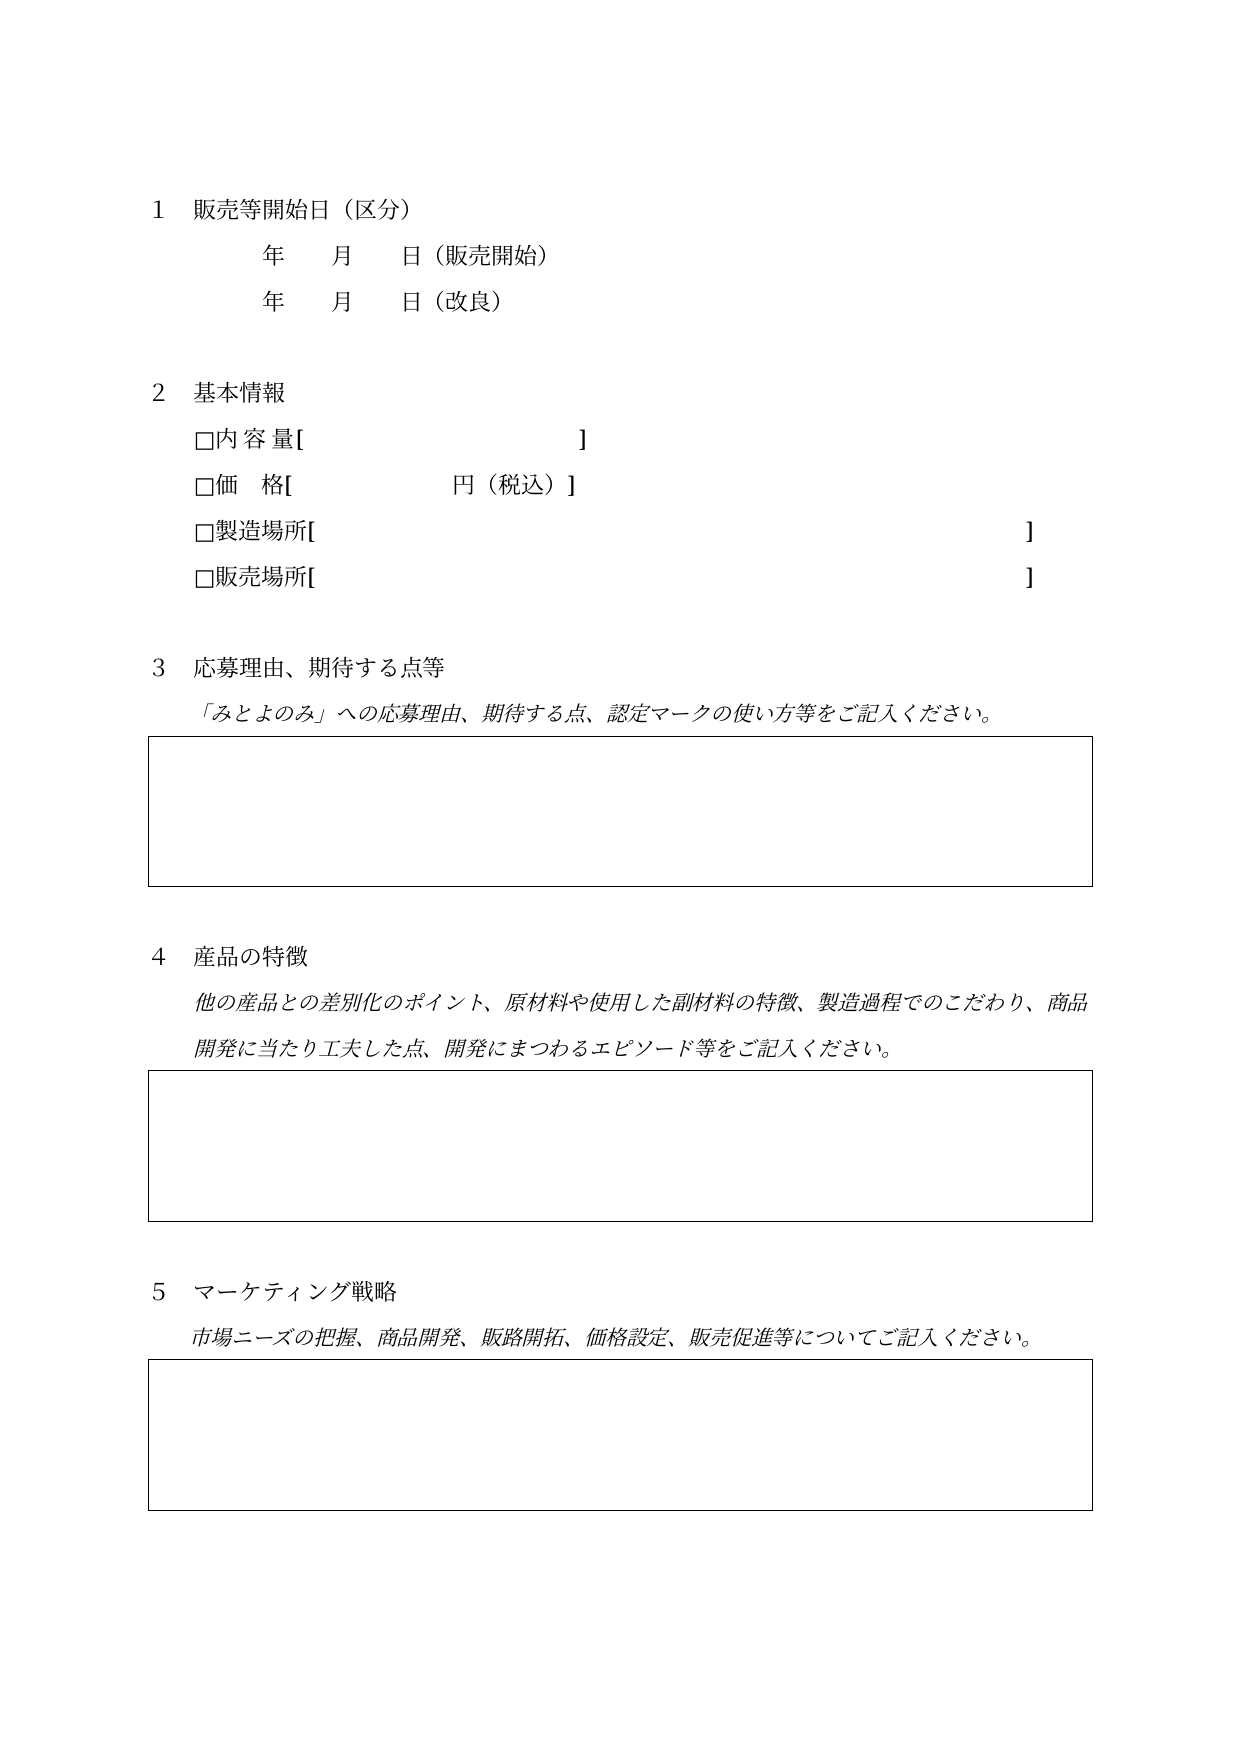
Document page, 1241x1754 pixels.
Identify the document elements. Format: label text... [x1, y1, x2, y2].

table_header [149, 1360, 1092, 1509]
text ２ 基本情報 [148, 369, 1092, 415]
text □内容量[ ] [148, 415, 1092, 461]
text 「みとよのみ」への応募理由、期待する点、認定マークの使い方等をご記入ください。 [148, 690, 1092, 736]
text 年 月 日（販売開始） [148, 231, 1092, 277]
text □製造場所[ ] [148, 506, 1092, 552]
text □価格[ 円（税込）] [148, 461, 1092, 506]
text ４ 産品の特徴 [148, 933, 1092, 979]
text 他の産品との差別化のポイント、原材料や使用した副材料の特徴、製造過程でのこだわり、商品開発に当たり工夫した点、開発にまつわるエピソード等をご記入ください。 [193, 979, 1092, 1070]
text １ 販売等開始日（区分） [148, 186, 1092, 231]
text 市場ニーズの把握、商品開発、販路開拓、価格設定、販売促進等についてご記入ください。 [148, 1313, 1092, 1359]
text ３ 応募理由、期待する点等 [148, 644, 1092, 690]
text □販売場所[ ] [148, 552, 1092, 598]
table_header [149, 737, 1092, 886]
text ５ マーケティング戦略 [148, 1267, 1092, 1313]
table_header [149, 1071, 1092, 1221]
text 年 月 日（改良） [148, 277, 1092, 323]
